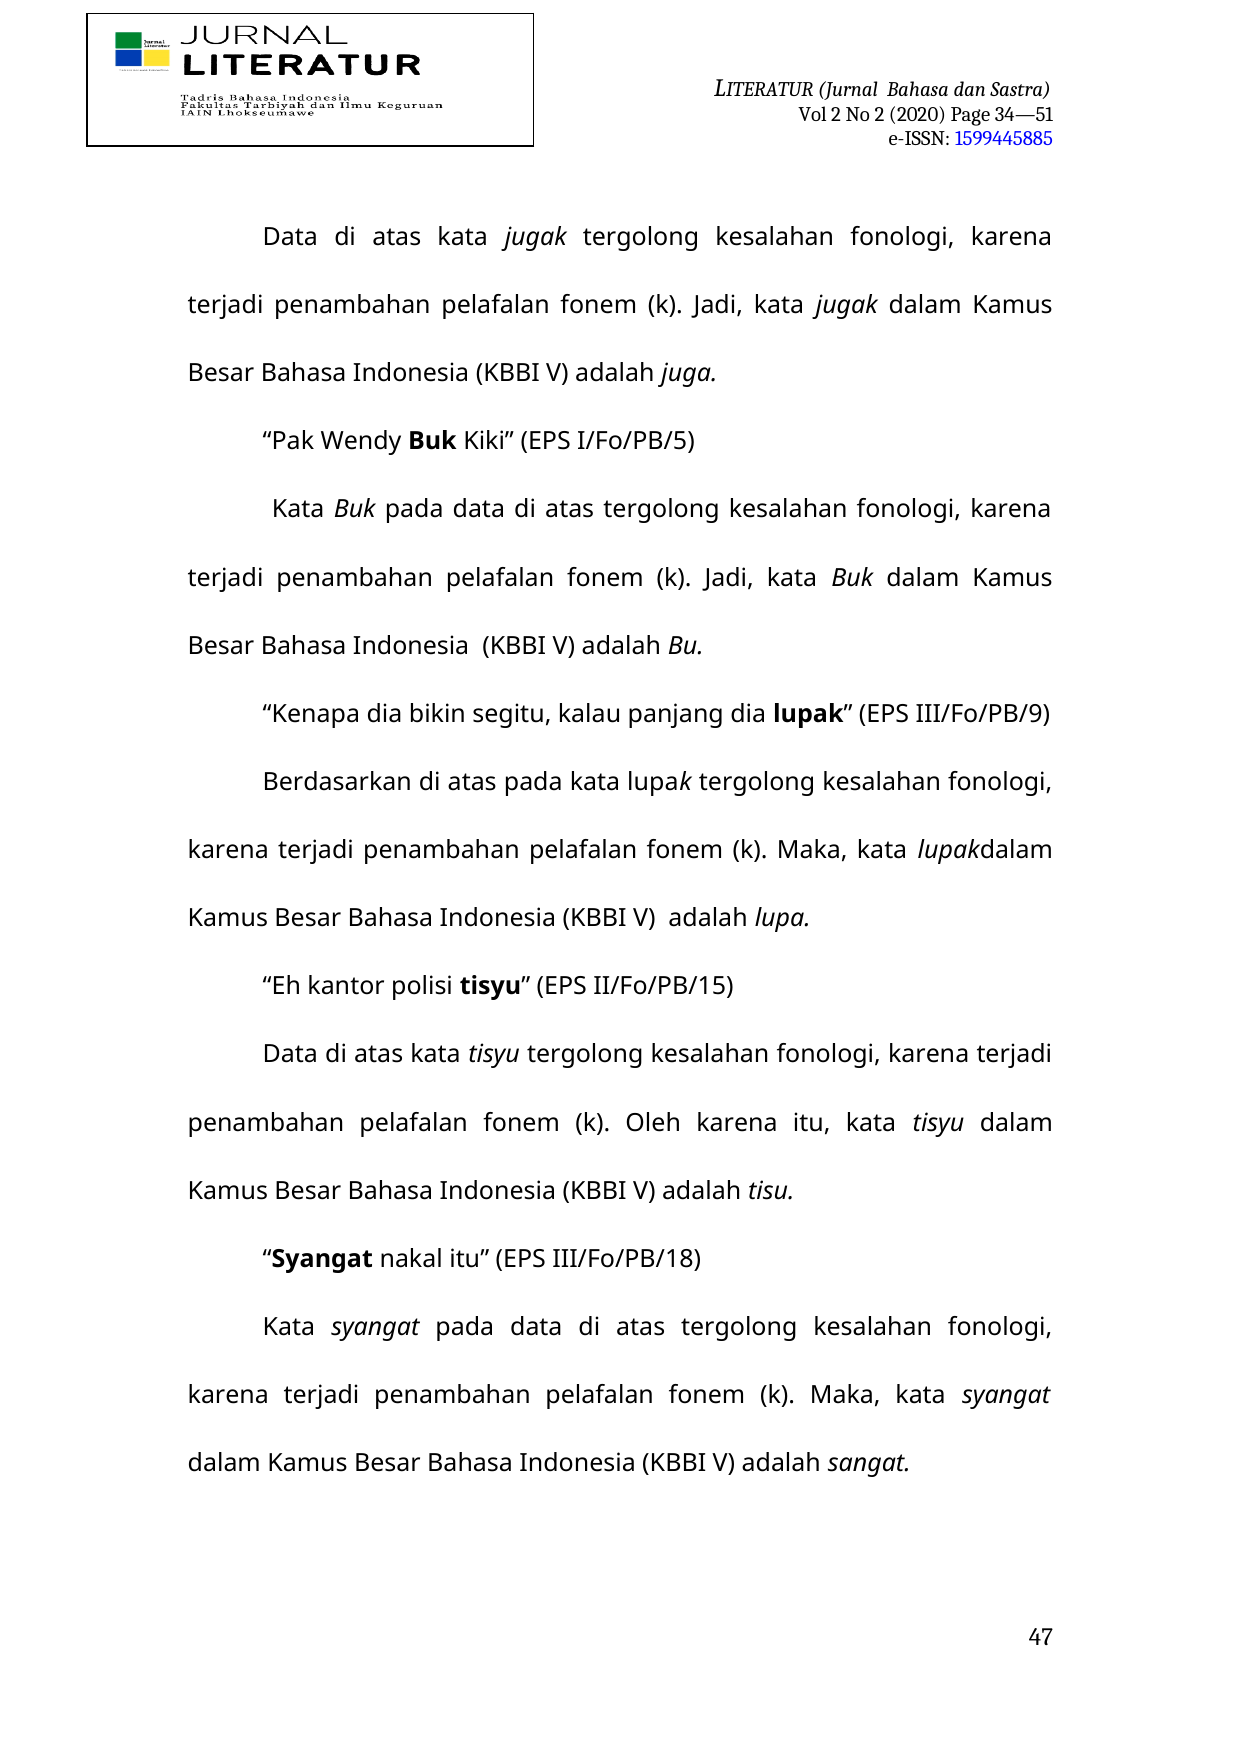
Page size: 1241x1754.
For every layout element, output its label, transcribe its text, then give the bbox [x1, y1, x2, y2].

text “Eh kantor polisi tisyu” (EPS II/Fo/PB/15) [262, 968, 1053, 1002]
text Data di atas kata tisyu tergolong kesalahan fonologi, karena terjadi penambahan pelafalan fonem (k). Oleh karena itu, kata tisyu dalam Kamus Besar Bahasa Indonesia (KBBI V) adalah tisu. [187, 1036, 1053, 1206]
text Berdasarkan di atas pada kata lupak tergolong kesalahan fonologi, karena terjadi penambahan pelafalan fonem (k). Maka, kata lupakdalam Kamus Besar Bahasa Indonesia (KBBI V) adalah lupa. [187, 763, 1053, 934]
picture [88, 14, 533, 145]
text Kata syangat pada data di atas tergolong kesalahan fonologi, karena terjadi penambahan pelafalan fonem (k). Maka, kata syangat dalam Kamus Besar Bahasa Indonesia (KBBI V) adalah sangat. [187, 1308, 1053, 1479]
text Kata Buk pada data di atas tergolong kesalahan fonologi, karena terjadi penambahan pelafalan fonem (k). Jadi, kata Buk dalam Kamus Besar Bahasa Indonesia (KBBI V) adalah Bu. [187, 491, 1053, 661]
text “Kenapa dia bikin segitu, kalau panjang dia lupak” (EPS III/Fo/PB/9) [262, 695, 1053, 729]
text “Pak Wendy Buk Kiki” (EPS I/Fo/PB/5) [262, 423, 1053, 457]
text Data di atas kata jugak tergolong kesalahan fonologi, karena terjadi penambahan pelafalan fonem (k). Jadi, kata jugak dalam Kamus Besar Bahasa Indonesia (KBBI V) adalah juga. [187, 218, 1053, 389]
text “Syangat nakal itu” (EPS III/Fo/PB/18) [262, 1240, 1053, 1274]
